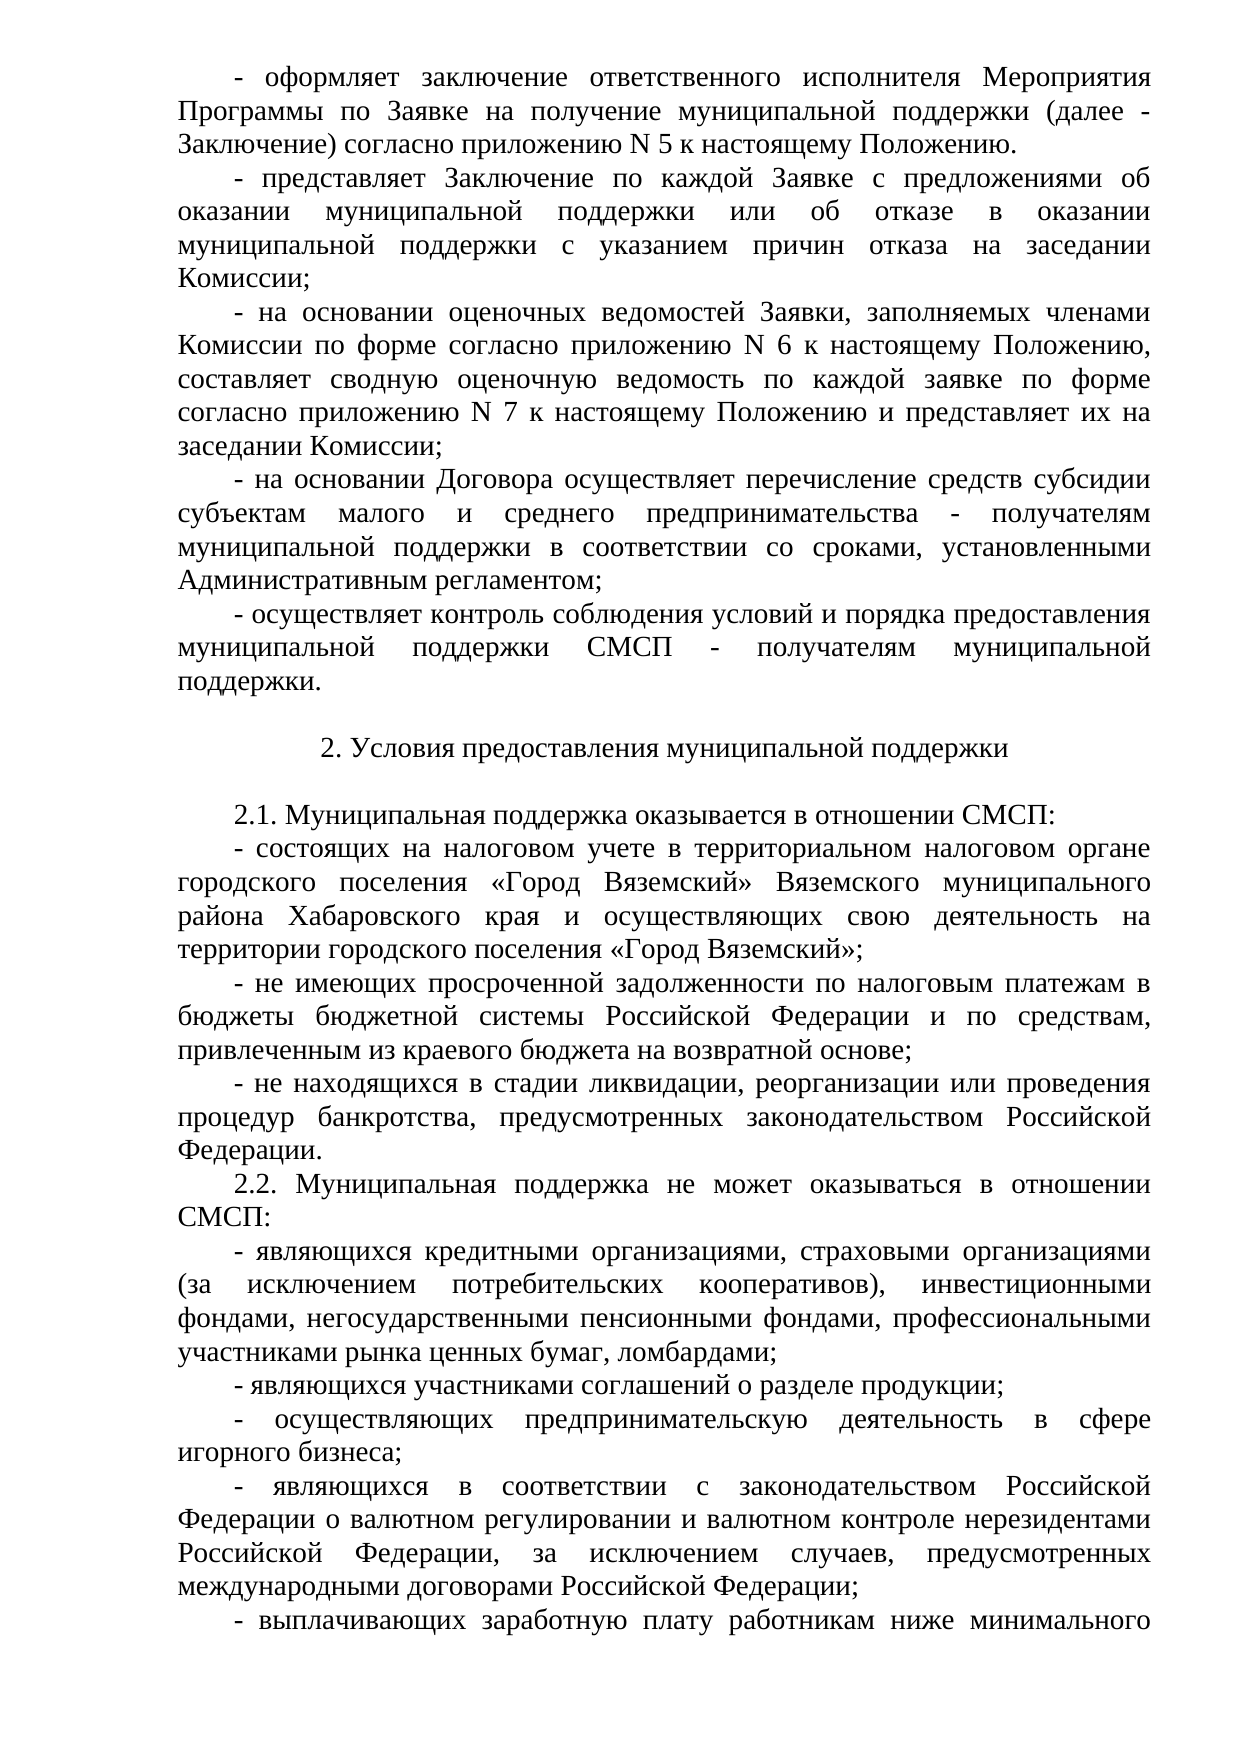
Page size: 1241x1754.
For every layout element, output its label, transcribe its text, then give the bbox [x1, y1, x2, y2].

text - на основании Договора осуществляет перечисление средств субсидии субъектам малого и среднего предпринимательства - получателям муниципальной поддержки в соответствии со сроками, установленными Административным регламентом; [177, 462, 1152, 596]
text - являющихся в соответствии с законодательством Российской Федерации о валютном регулировании и валютном контроле нерезидентами Российской Федерации, за исключением случаев, предусмотренных международными договорами Российской Федерации; [177, 1468, 1152, 1602]
text 2.2. Муниципальная поддержка не может оказываться в отношении СМСП: [177, 1166, 1152, 1233]
text - не находящихся в стадии ликвидации, реорганизации или проведения процедур банкротства, предусмотренных законодательством Российской Федерации. [177, 1065, 1152, 1166]
text - осуществляющих предпринимательскую деятельность в сфере игорного бизнеса; [177, 1401, 1152, 1468]
text - на основании оценочных ведомостей Заявки, заполняемых членами Комиссии по форме согласно приложению N 6 к настоящему Положению, составляет сводную оценочную ведомость по каждой заявке по форме согласно приложению N 7 к настоящему Положению и представляет их на заседании Комиссии; [177, 294, 1152, 462]
text - состоящих на налоговом учете в территориальном налоговом органе городского поселения «Город Вяземский» Вяземского муниципального района Хабаровского края и осуществляющих свою деятельность на территории городского поселения «Город Вяземский»; [177, 831, 1152, 965]
text - осуществляет контроль соблюдения условий и порядка предоставления муниципальной поддержки СМСП - получателям муниципальной поддержки. [177, 596, 1152, 696]
text 2.1. Муниципальная поддержка оказывается в отношении СМСП: [177, 797, 1152, 831]
text 2. Условия предоставления муниципальной поддержки [177, 730, 1152, 763]
text - являющихся кредитными организациями, страховыми организациями (за исключением потребительских кооперативов), инвестиционными фондами, негосударственными пенсионными фондами, профессиональными участниками рынка ценных бумаг, ломбардами; [177, 1233, 1152, 1367]
text - являющихся участниками соглашений о разделе продукции; [177, 1367, 1152, 1401]
text - оформляет заключение ответственного исполнителя Мероприятия Программы по Заявке на получение муниципальной поддержки (далее - Заключение) согласно приложению N 5 к настоящему Положению. [177, 59, 1152, 160]
text - представляет Заключение по каждой Заявке с предложениями об оказании муниципальной поддержки или об отказе в оказании муниципальной поддержки с указанием причин отказа на заседании Комиссии; [177, 160, 1152, 294]
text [177, 1602, 1152, 1636]
text - не имеющих просроченной задолженности по налоговым платежам в бюджеты бюджетной системы Российской Федерации и по средствам, привлеченным из краевого бюджета на возвратной основе; [177, 965, 1152, 1065]
